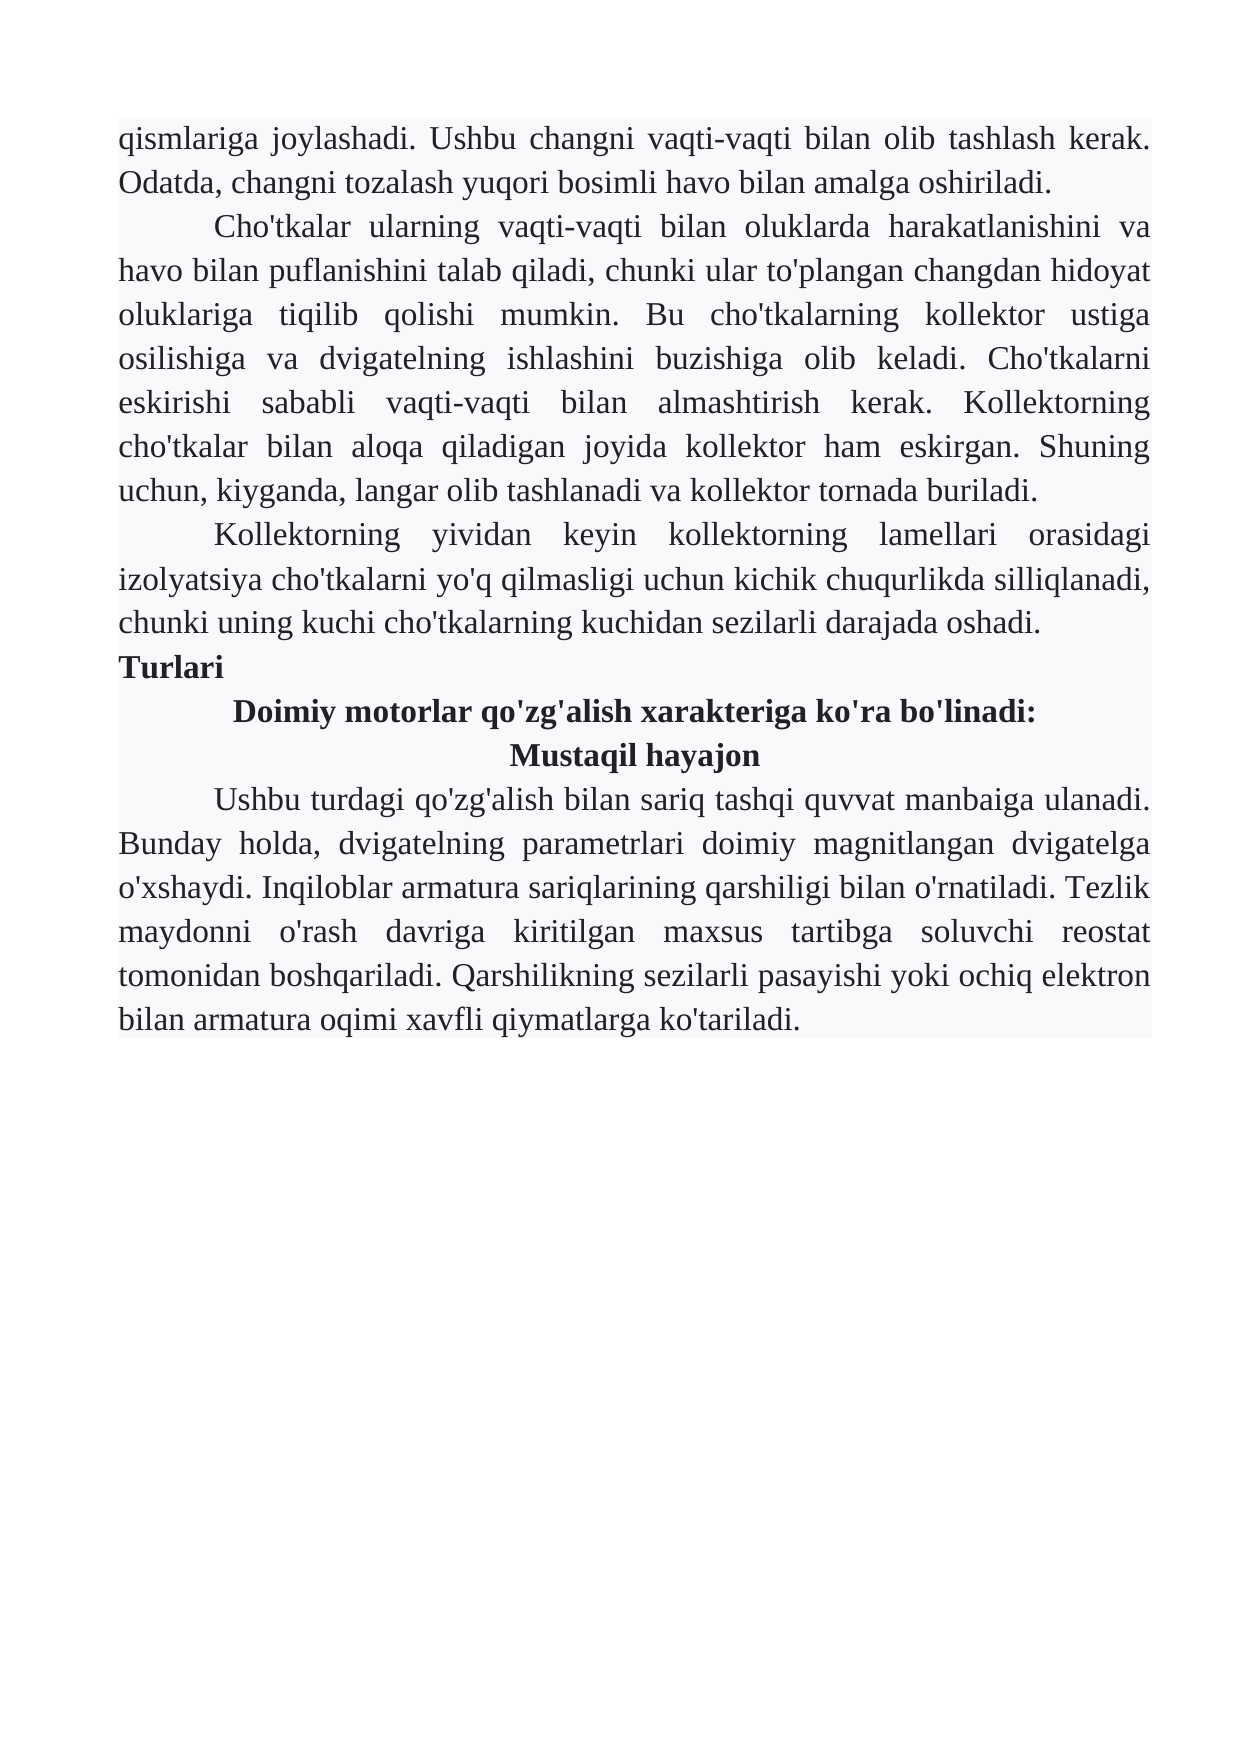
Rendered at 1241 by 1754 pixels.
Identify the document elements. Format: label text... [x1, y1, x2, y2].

text Turlari [118, 647, 1152, 685]
text Doimiy motorlar qo'zg'alish xarakteriga ko'ra bo'linadi: [118, 691, 1152, 729]
text Ushbu turdagi qo'zg'alish bilan sariq tashqi quvvat manbaiga ulanadi. Bunday holda, dvigatelning parametrlari doimiy magnitlangan dvigatelga o'xshaydi. Inqiloblar armatura sariqlarining qarshiligi bilan o'rnatiladi. Tezlik maydonni o'rash davriga kiritilgan maxsus tartibga soluvchi reostat tomonidan boshqariladi. Qarshilikning sezilarli pasayishi yoki ochiq elektron bilan armatura oqimi xavfli qiymatlarga ko'tariladi. [118, 779, 1152, 1038]
text Kollektorning yividan keyin kollektorning lamellari orasidagi izolyatsiya cho'tkalarni yo'q qilmasligi uchun kichik chuqurlikda silliqlanadi, chunki uning kuchi cho'tkalarning kuchidan sezilarli darajada oshadi. [118, 515, 1152, 641]
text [118, 118, 1152, 201]
text Mustaqil hayajon [118, 735, 1152, 773]
text Cho'tkalar ularning vaqti-vaqti bilan oluklarda harakatlanishini va havo bilan puflanishini talab qiladi, chunki ular to'plangan changdan hidoyat oluklariga tiqilib qolishi mumkin. Bu cho'tkalarning kollektor ustiga osilishiga va dvigatelning ishlashini buzishiga olib keladi. Cho'tkalarni eskirishi sababli vaqti-vaqti bilan almashtirish kerak. Kollektorning cho'tkalar bilan aloqa qiladigan joyida kollektor ham eskirgan. Shuning uchun, kiyganda, langar olib tashlanadi va kollektor tornada buriladi. [118, 206, 1152, 509]
